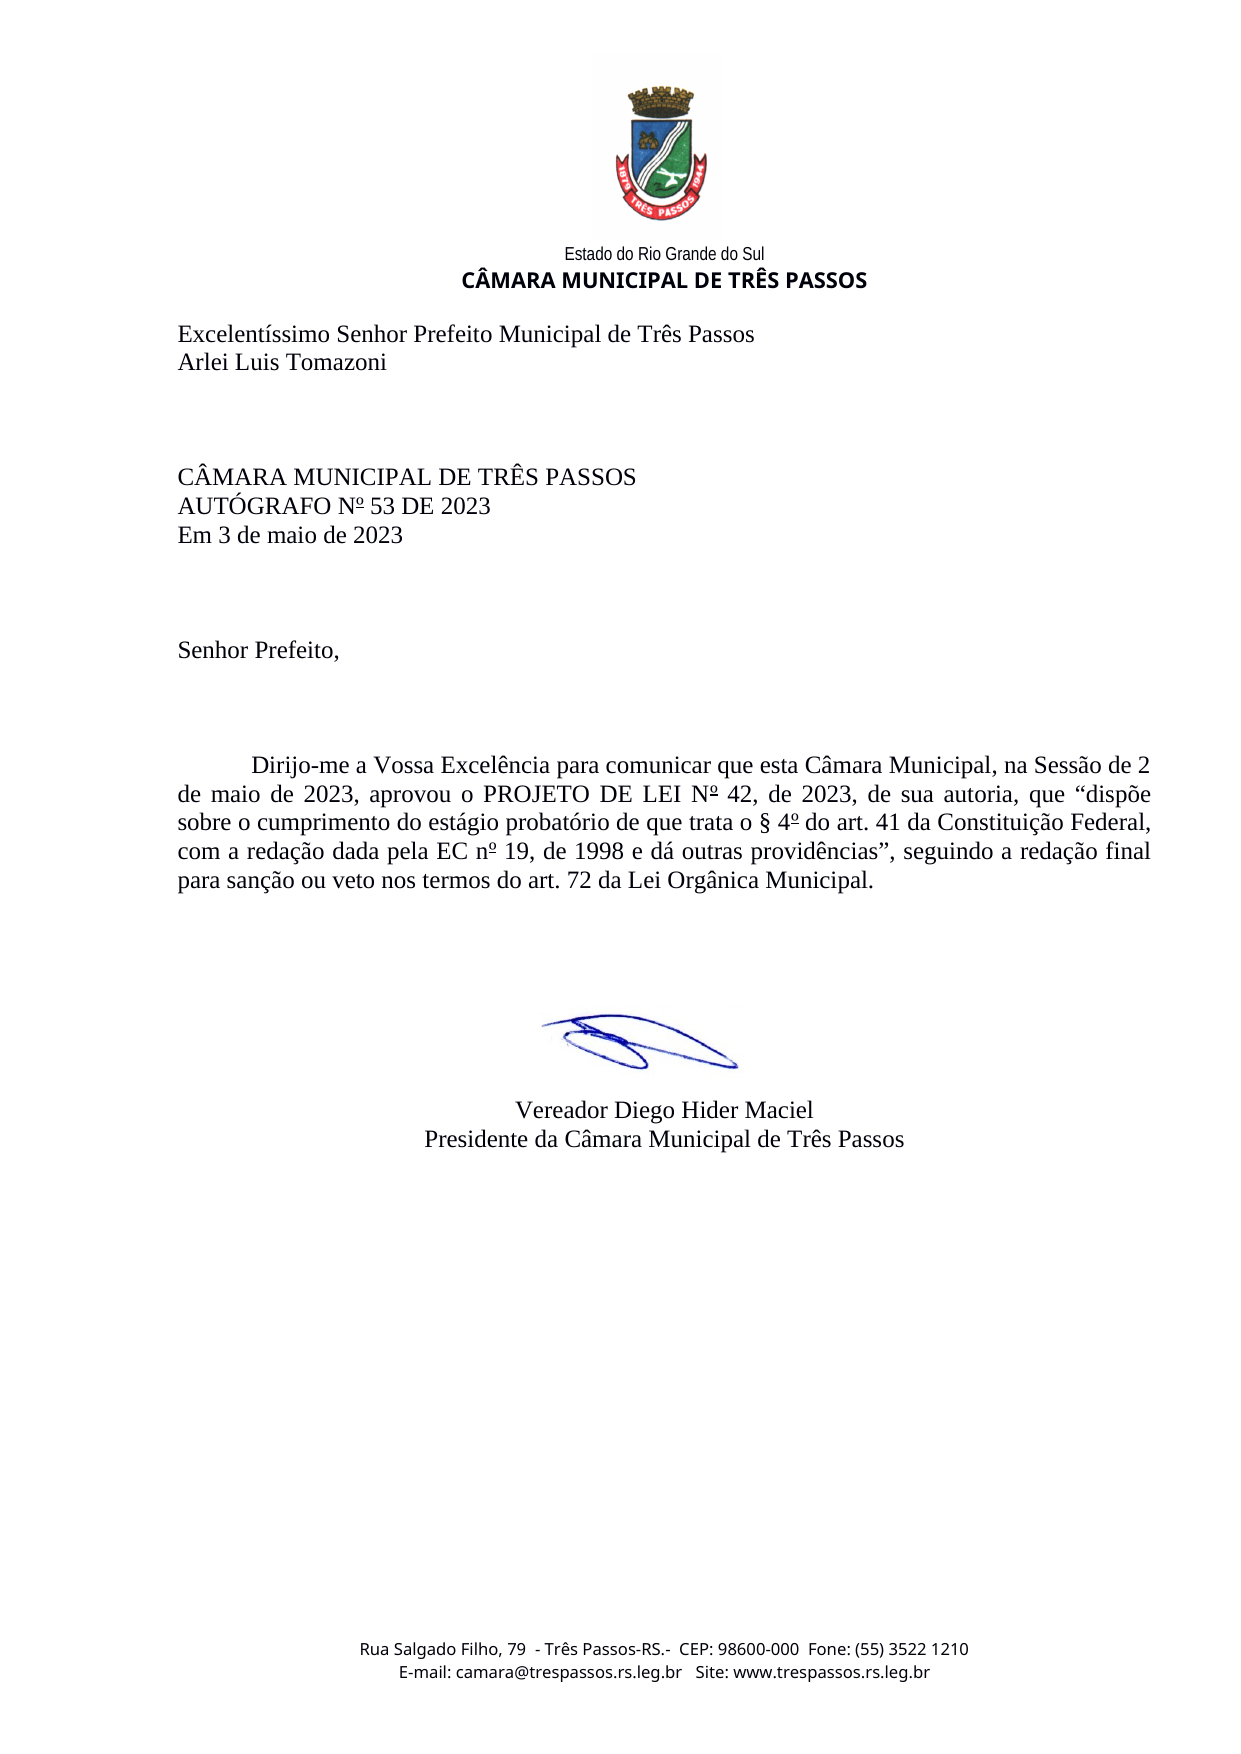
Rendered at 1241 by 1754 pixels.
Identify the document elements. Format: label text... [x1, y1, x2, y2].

text Vereador Diego Hider Maciel [177, 1095, 1152, 1124]
picture [591, 53, 722, 241]
text Excelentíssimo Senhor Prefeito Municipal de Três Passos [177, 319, 1152, 347]
text Dirijo-me a Vossa Excelência para comunicar que esta Câmara Municipal, na Sessão de 2 de maio de 2023, aprovou o PROJETO DE LEI Nº 42, de 2023, de sua autoria, que “dispõe sobre o cumprimento do estágio probatório de que trata o § 4º do art. 41 da Constituição Federal, com a redação dada pela EC nº 19, de 1998 e dá outras providências”, seguindo a redação final para sanção ou veto nos termos do art. 72 da Lei Orgânica Municipal. [177, 750, 1152, 894]
text AUTÓGRAFO Nº 53 DE 2023 [177, 491, 1152, 520]
text Senhor Prefeito, [177, 635, 1152, 664]
text Arlei Luis Tomazoni [177, 347, 1152, 376]
text Em 3 de maio de 2023 [177, 520, 1152, 549]
text Presidente da Câmara Municipal de Três Passos [177, 1124, 1152, 1152]
text CÂMARA MUNICIPAL DE TRÊS PASSOS [177, 462, 1152, 491]
picture [538, 1005, 751, 1082]
